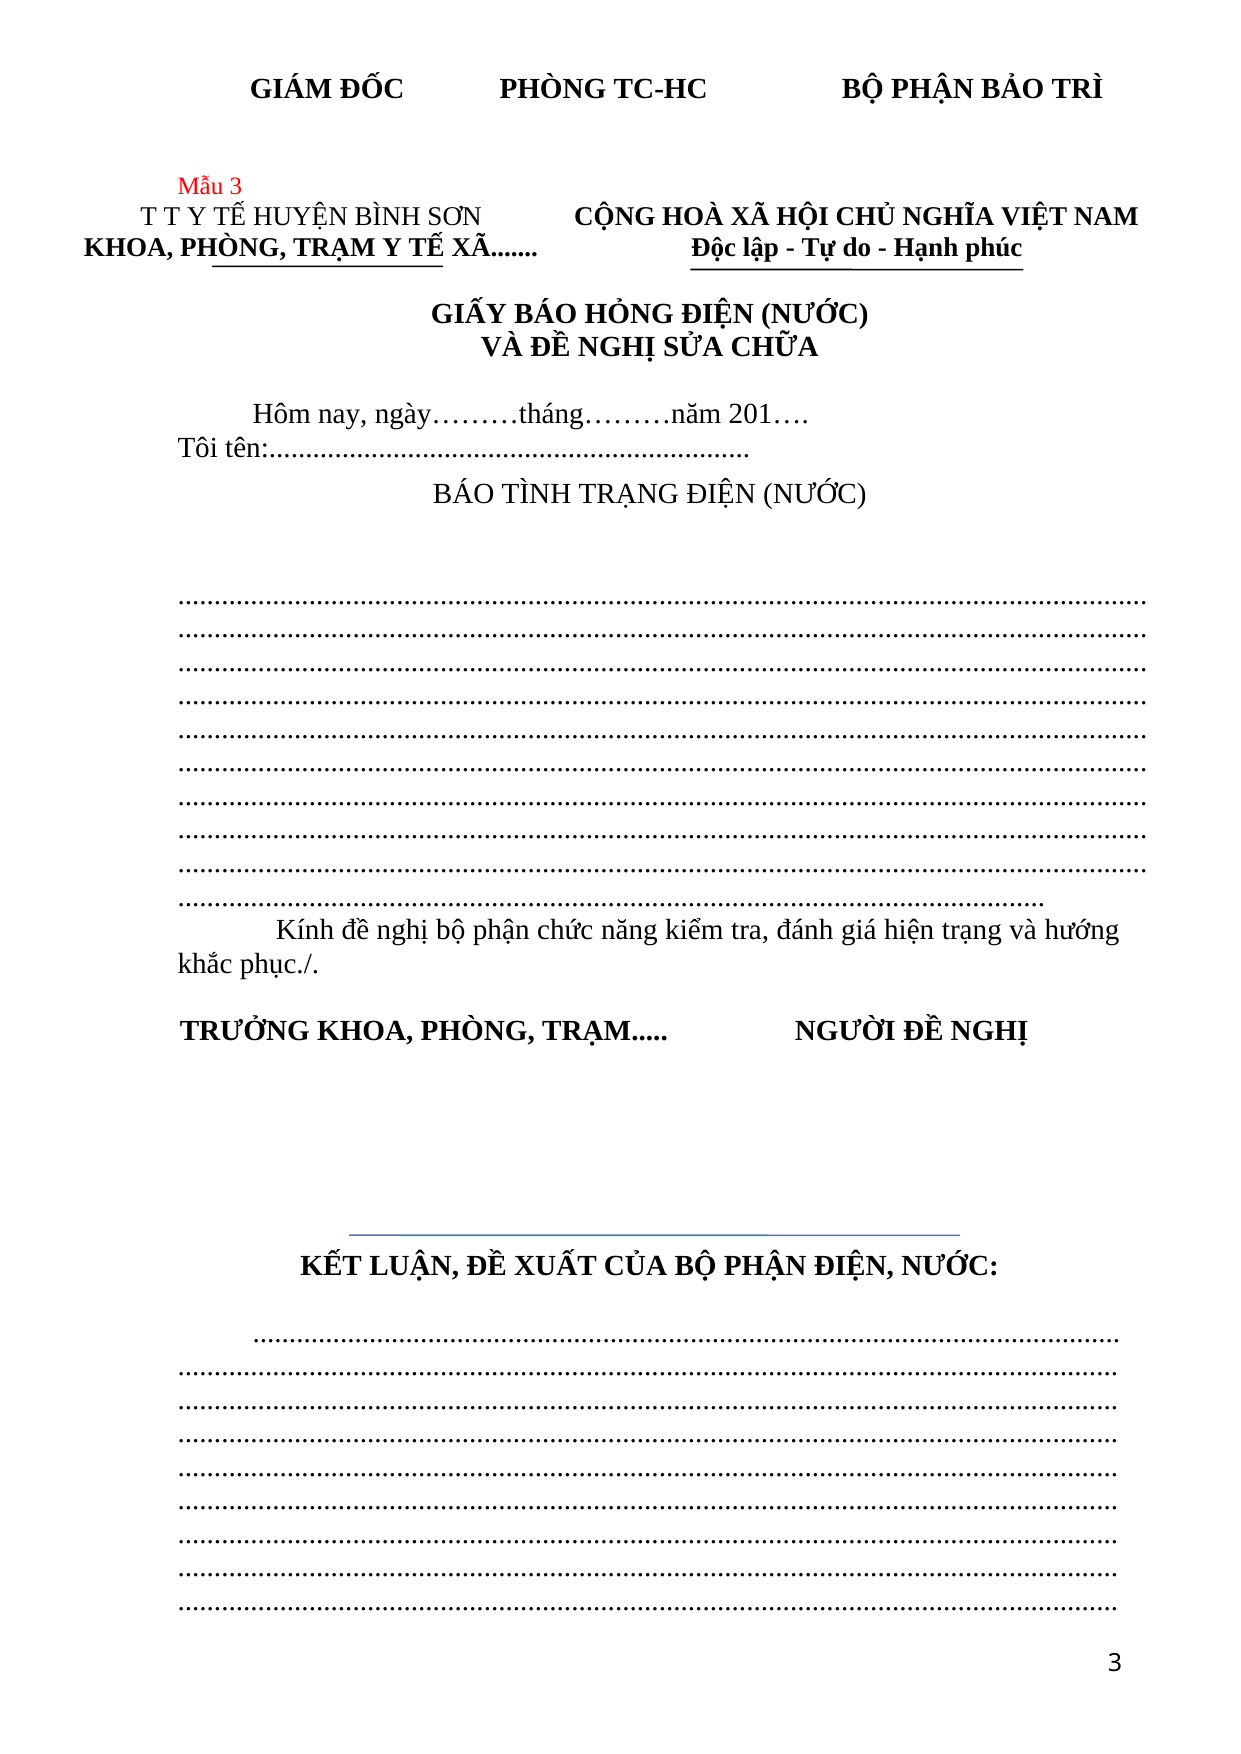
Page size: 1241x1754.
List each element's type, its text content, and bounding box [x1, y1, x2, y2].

text KẾT LUẬN, ĐỀ XUẤT CỦA BỘ PHẬN ĐIỆN, NƯỚC: [177, 1248, 1122, 1281]
text VÀ ĐỀ NGHỊ SỬA CHỮA [177, 329, 1122, 363]
table_header CỘNG HOÀ XÃ HỘI CHỦ NGHĨA VIỆT NAM Độc lập - Tự do - Hạnh phúc [561, 200, 1152, 296]
text .................................................................................................................................................................................................................................................................................................................................................................................................................................................................................................................................................................................................................................................................................................................................................................................................................................................................................................................................................................................................................................................................................................................................................................................................................................................................................................................................................................... [177, 543, 1152, 912]
text Mẫu 3 [177, 171, 1122, 200]
text Tôi tên:.................................................................. [177, 430, 1122, 464]
table_header PHÒNG TC-HC [488, 71, 811, 104]
text Kính đề nghị bộ phận chức năng kiểm tra, đánh giá hiện trạng và hướng khắc phục./. [177, 912, 1122, 979]
table_header NGƯỜI ĐỀ NGHỊ [692, 1013, 1131, 1046]
text BÁO TÌNH TRẠNG ĐIỆN (NƯỚC) [177, 476, 1122, 510]
table_header T T Y TẾ HUYỆN BÌNH SƠN KHOA, PHÒNG, TRẠM Y TẾ XÃ....... [61, 200, 561, 296]
text Hôm nay, ngày………tháng………năm 201…. [177, 397, 1122, 430]
text ............................................................................................................................................................................................................................................................................................................................................................................................................................................................................................................................................................................................................................................................................................................................................................................................................................................................................................................................................................................................................................................................................................................................................................................................... [177, 1281, 1122, 1617]
text GIẤY BÁO HỎNG ĐIỆN (NƯỚC) [177, 296, 1122, 329]
table_header TRƯỞNG KHOA, PHÒNG, TRẠM..... [168, 1013, 692, 1046]
table_header BỘ PHẬN BẢO TRÌ [811, 71, 1133, 104]
table_header GIÁM ĐỐC [166, 71, 488, 104]
